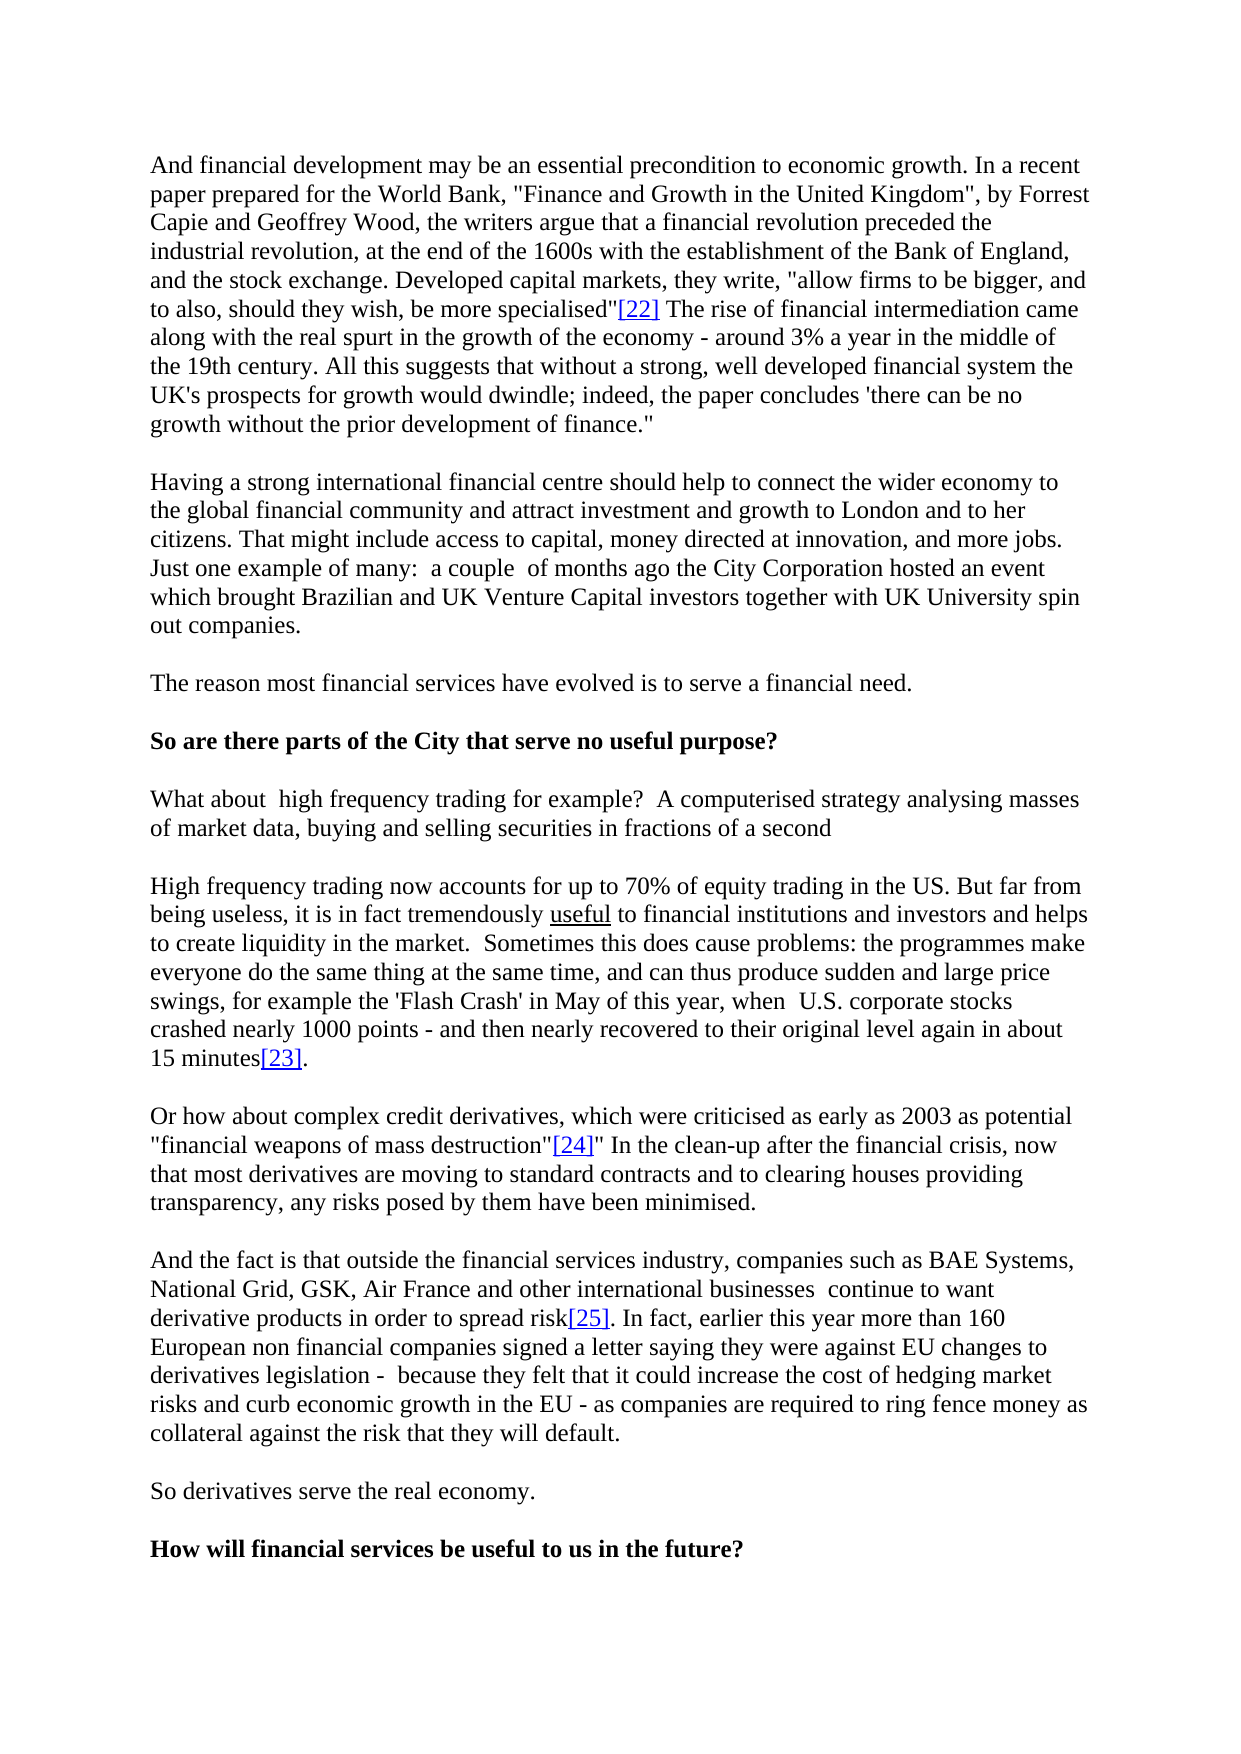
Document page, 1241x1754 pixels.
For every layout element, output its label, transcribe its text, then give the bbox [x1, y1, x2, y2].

text And financial development may be an essential precondition to economic growth. In a recent paper prepared for the World Bank, "Finance and Growth in the United Kingdom", by Forrest Capie and Geoffrey Wood, the writers argue that a financial revolution preceded the industrial revolution, at the end of the 1600s with the establishment of the Bank of England, and the stock exchange. Developed capital markets, they write, "allow firms to be bigger, and to also, should they wish, be more specialised"[22] The rise of financial intermediation came along with the real spurt in the growth of the economy - around 3% a year in the middle of the 19th century. All this suggests that without a strong, well developed financial system the UK's prospects for growth would dwindle; indeed, the paper concludes 'there can be no growth without the prior development of finance." [150, 150, 1090, 437]
text High frequency trading now accounts for up to 70% of equity trading in the US. But far from being useless, it is in fact tremendously useful to financial institutions and investors and helps to create liquidity in the market. Sometimes this does cause problems: the programmes make everyone do the same thing at the same time, and can thus produce sudden and large price swings, for example the 'Flash Crash' in May of this year, when U.S. corporate stocks crashed nearly 1000 points - and then nearly recovered to their original level again in about 15 minutes[23]. [150, 871, 1090, 1072]
text So are there parts of the City that serve no useful purpose? [150, 726, 1090, 755]
text Having a strong international financial centre should help to connect the wider economy to the global financial community and attract investment and growth to London and to her citizens. That might include access to capital, money directed at innovation, and more jobs. Just one example of many: a couple of months ago the City Corporation hosted an event which brought Brazilian and UK Venture Capital investors together with UK University spin out companies. [150, 467, 1090, 639]
text And the fact is that outside the financial services industry, companies such as BAE Systems, National Grid, GSK, Air France and other international businesses continue to want derivative products in order to spread risk[25]. In fact, earlier this year more than 160 European non financial companies signed a letter saying they were against EU changes to derivatives legislation - because they felt that it could increase the cost of hedging market risks and curb economic growth in the EU - as companies are required to ring fence money as collateral against the risk that they will default. [150, 1245, 1090, 1447]
text What about high frequency trading for example? A computerised strategy analysing masses of market data, buying and selling securities in fractions of a second [150, 784, 1090, 842]
text So derivatives serve the real economy. [150, 1476, 1090, 1504]
text The reason most financial services have evolved is to serve a financial need. [150, 668, 1090, 697]
text Or how about complex credit derivatives, which were criticised as early as 2003 as potential "financial weapons of mass destruction"[24]" In the clean-up after the financial crisis, now that most derivatives are moving to standard contracts and to clearing houses providing transparency, any risks posed by them have been minimised. [150, 1101, 1090, 1216]
text How will financial services be useful to us in the future? [150, 1534, 1090, 1562]
